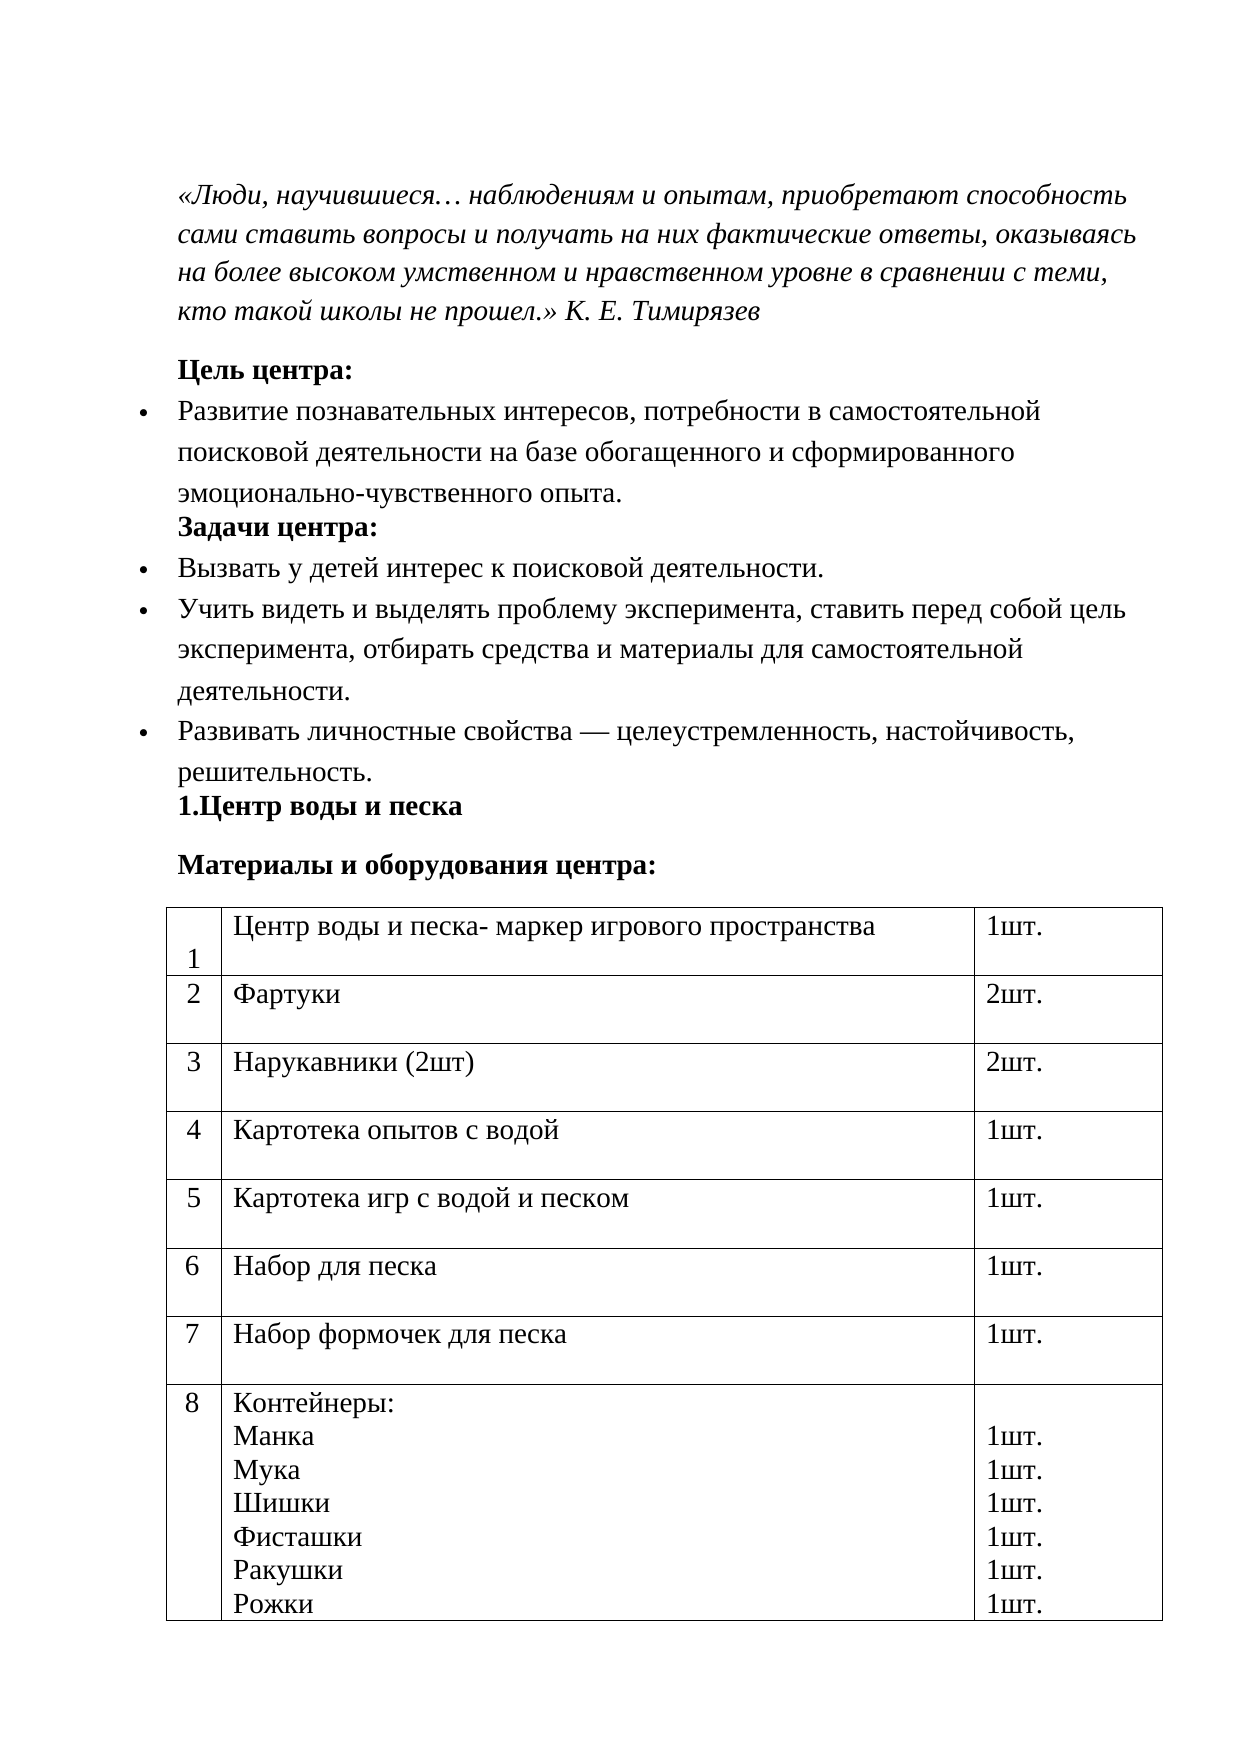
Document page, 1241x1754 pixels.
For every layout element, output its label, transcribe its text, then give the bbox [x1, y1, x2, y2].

table_cell Набор формочек для песка [222, 1317, 974, 1384]
list Учить видеть и выделять проблему эксперимента, ставить перед собой цель эксперимента, отбирать средства и материалы для самостоятельной деятельности. [140, 583, 1152, 706]
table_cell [975, 1385, 1162, 1619]
table_cell 7 [167, 1317, 221, 1384]
text «Люди, научившиеся… наблюдениям и опытам, приобретают способность сами ставить вопросы и получать на них фактические ответы, оказываясь на более высоком умственном и нравственном уровне в сравнении с теми, кто такой школы не прошел.» К. Е. Тимирязев [177, 177, 1152, 327]
table_cell 1шт. [975, 1249, 1162, 1316]
table_cell 2шт. [975, 1044, 1162, 1111]
table_header 1шт. [975, 908, 1162, 975]
table_header 1 [167, 908, 221, 975]
table_cell 6 [167, 1249, 221, 1316]
table_cell Набор для песка [222, 1249, 974, 1316]
table_cell Нарукавники (2шт) [222, 1044, 974, 1111]
text Цель центра: [177, 352, 1152, 386]
table_cell Картотека опытов с водой [222, 1112, 974, 1179]
table_cell 5 [167, 1180, 221, 1247]
table_cell 1шт. [975, 1112, 1162, 1179]
text Материалы и оборудования центра: [177, 847, 1152, 881]
text Задачи центра: [177, 509, 1152, 542]
list Развитие познавательных интересов, потребности в самостоятельной поисковой деятельности на базе обогащенного и сформированного эмоционально-чувственного опыта. [140, 386, 1152, 509]
table_cell 8 [167, 1385, 221, 1619]
table_cell 3 [167, 1044, 221, 1111]
text 1.Центр воды и песка [177, 788, 1152, 822]
table_cell 1шт. [975, 1180, 1162, 1247]
table_cell 2шт. [975, 976, 1162, 1043]
list Развивать личностные свойства — целеустремленность, настойчивость, решительность. [140, 706, 1152, 788]
table_cell 2 [167, 976, 221, 1043]
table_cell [222, 1385, 974, 1619]
table_cell Картотека игр с водой и песком [222, 1180, 974, 1247]
table_header Центр воды и песка- маркер игрового пространства [222, 908, 974, 975]
table_cell 4 [167, 1112, 221, 1179]
list Вызвать у детей интерес к поисковой деятельности. [140, 542, 1152, 583]
table_cell Фартуки [222, 976, 974, 1043]
table_cell 1шт. [975, 1317, 1162, 1384]
